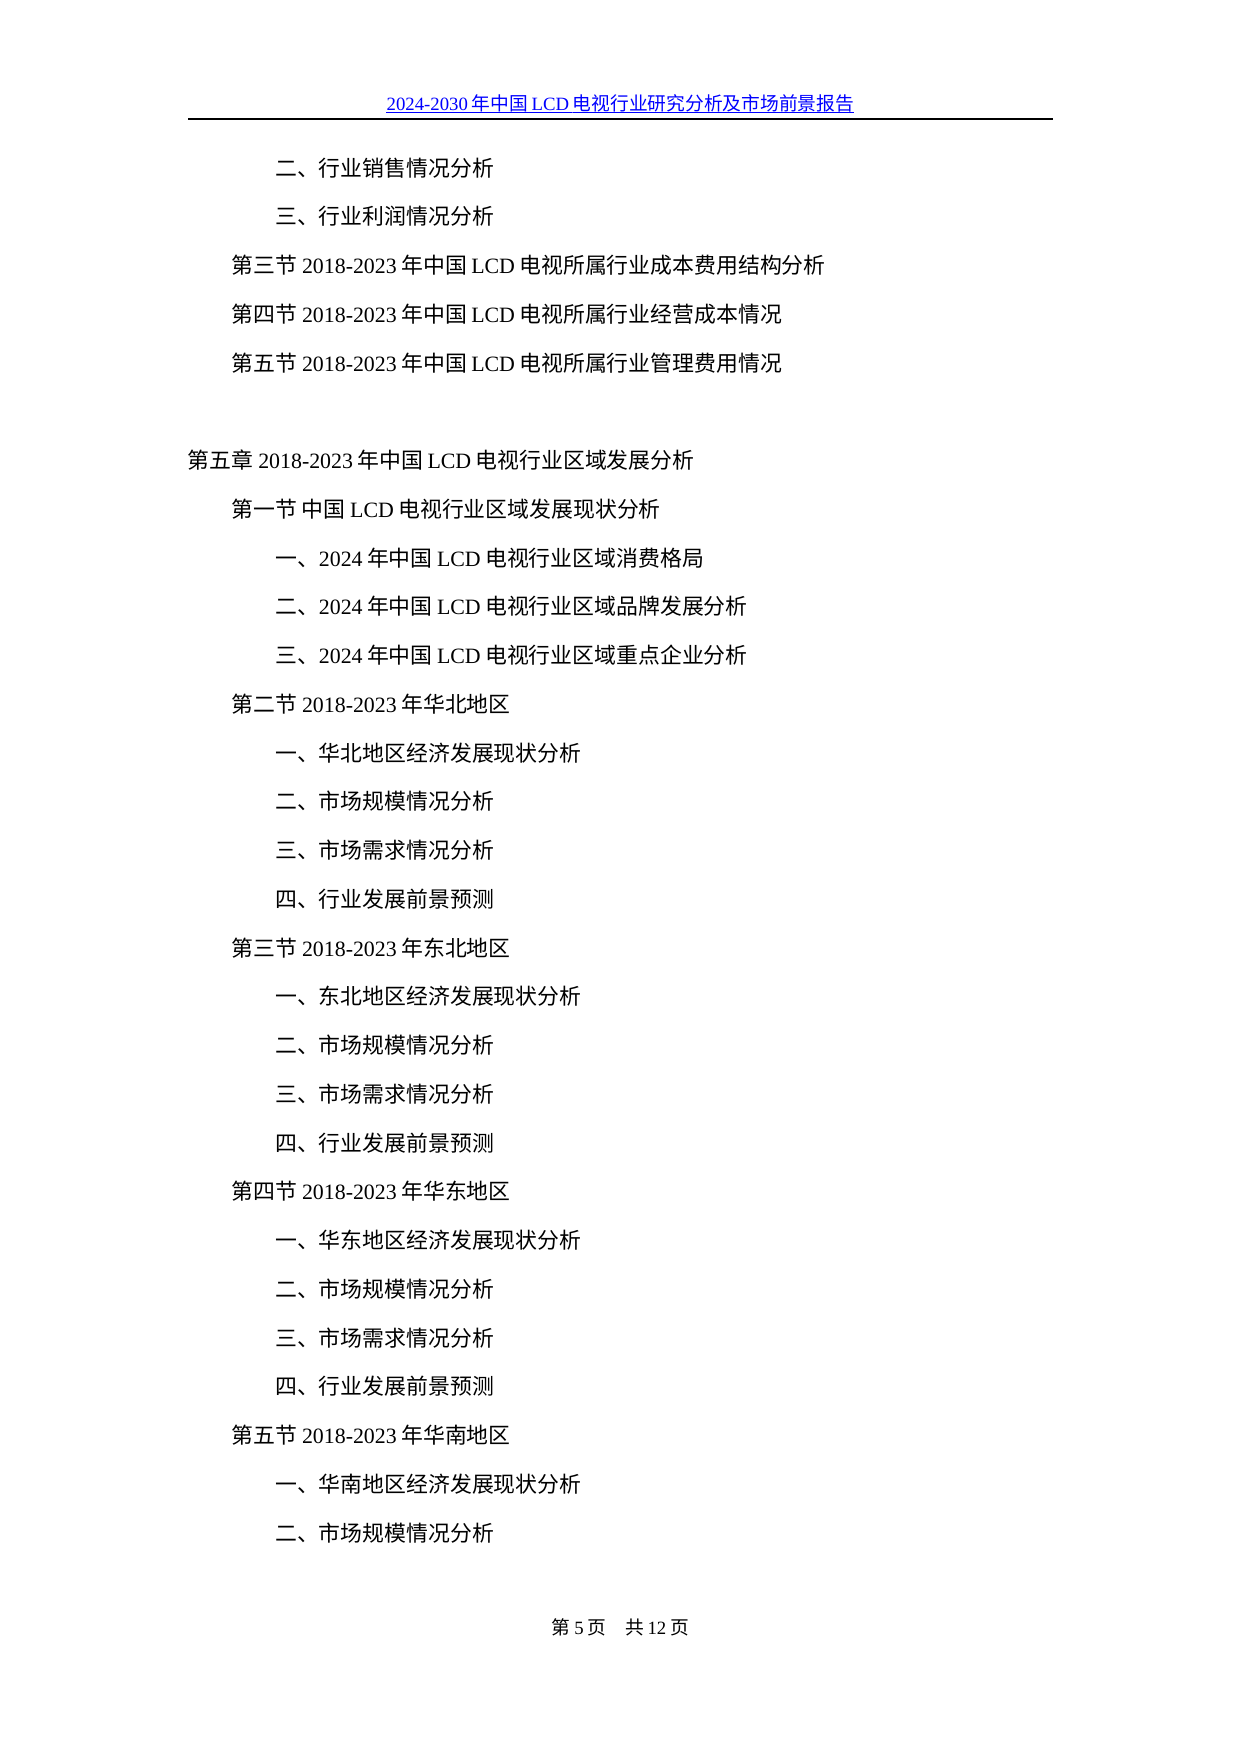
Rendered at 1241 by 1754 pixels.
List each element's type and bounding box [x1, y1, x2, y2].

text [187, 150, 1053, 1548]
